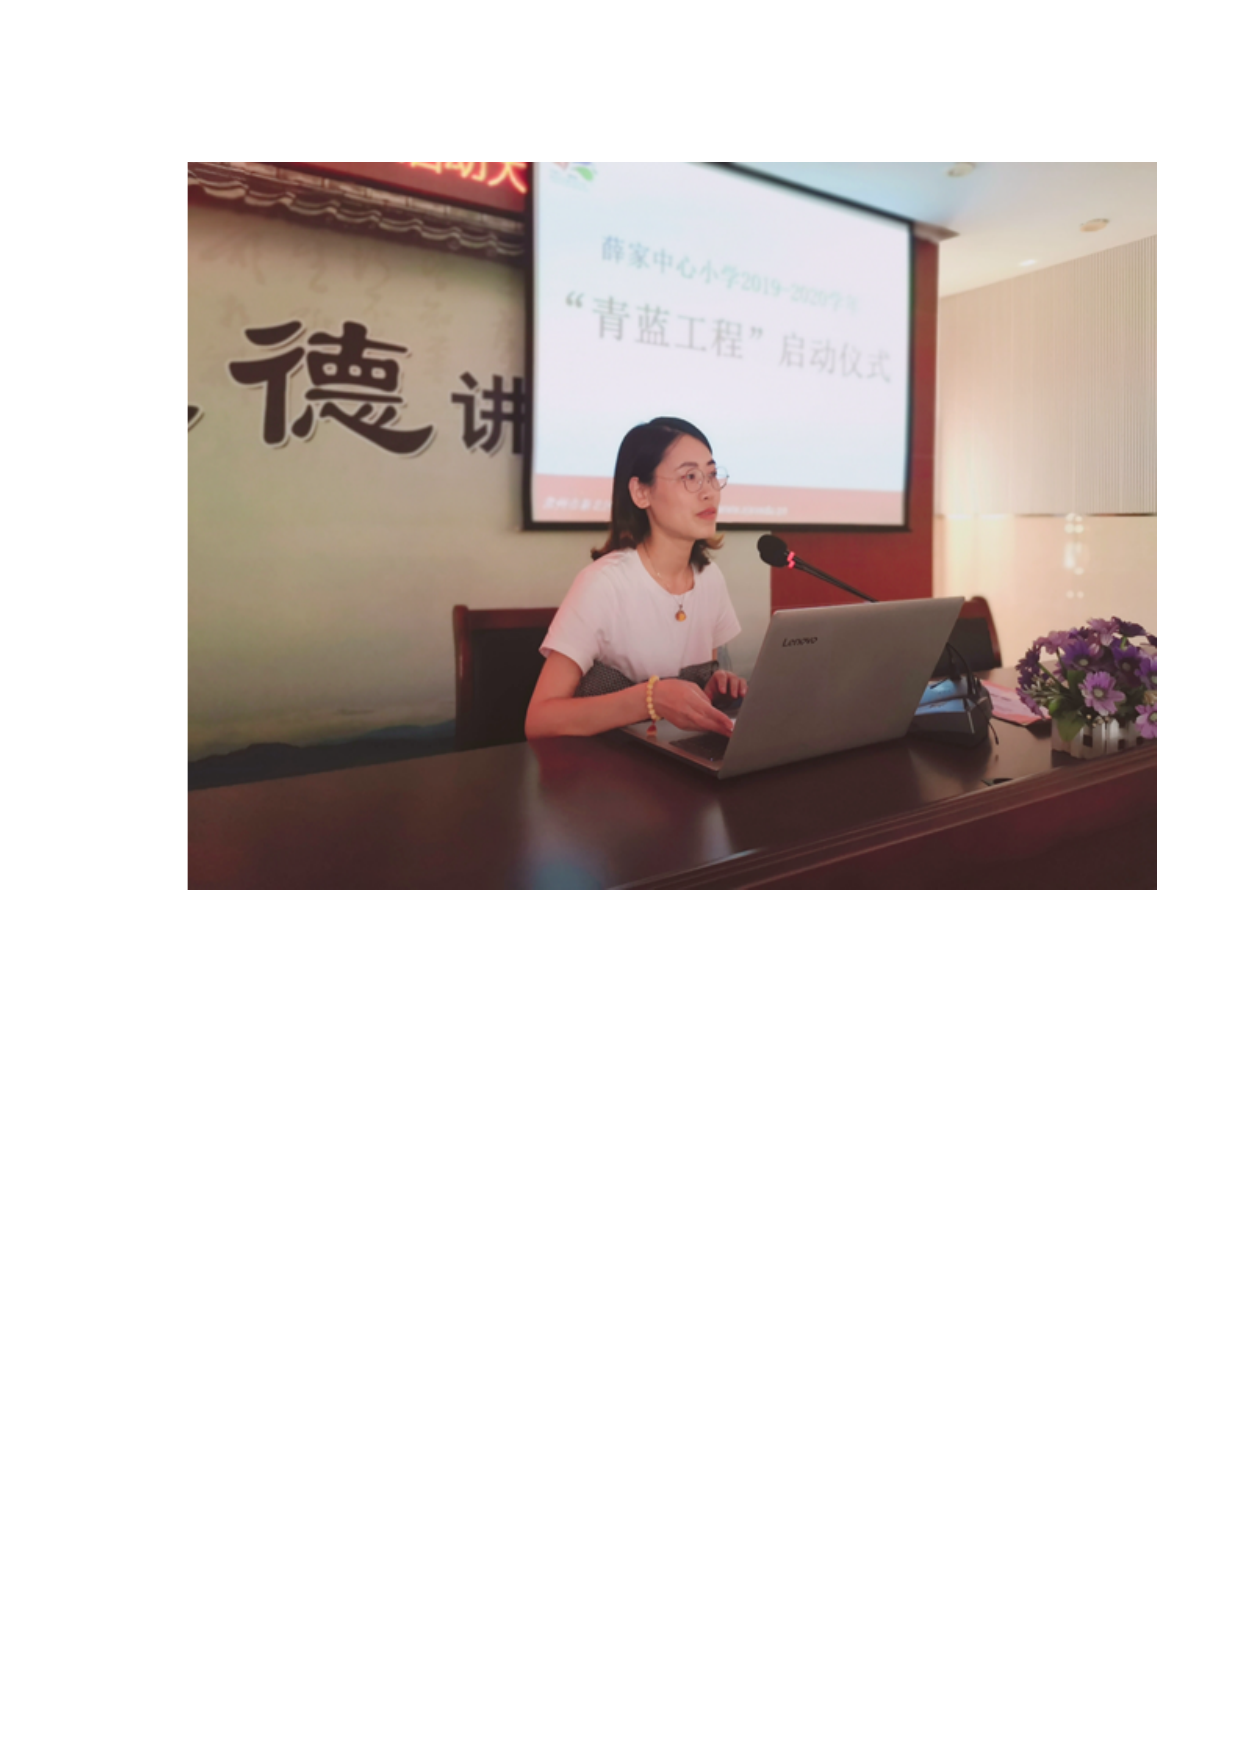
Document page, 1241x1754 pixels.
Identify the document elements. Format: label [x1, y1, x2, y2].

picture [187, 162, 1157, 890]
